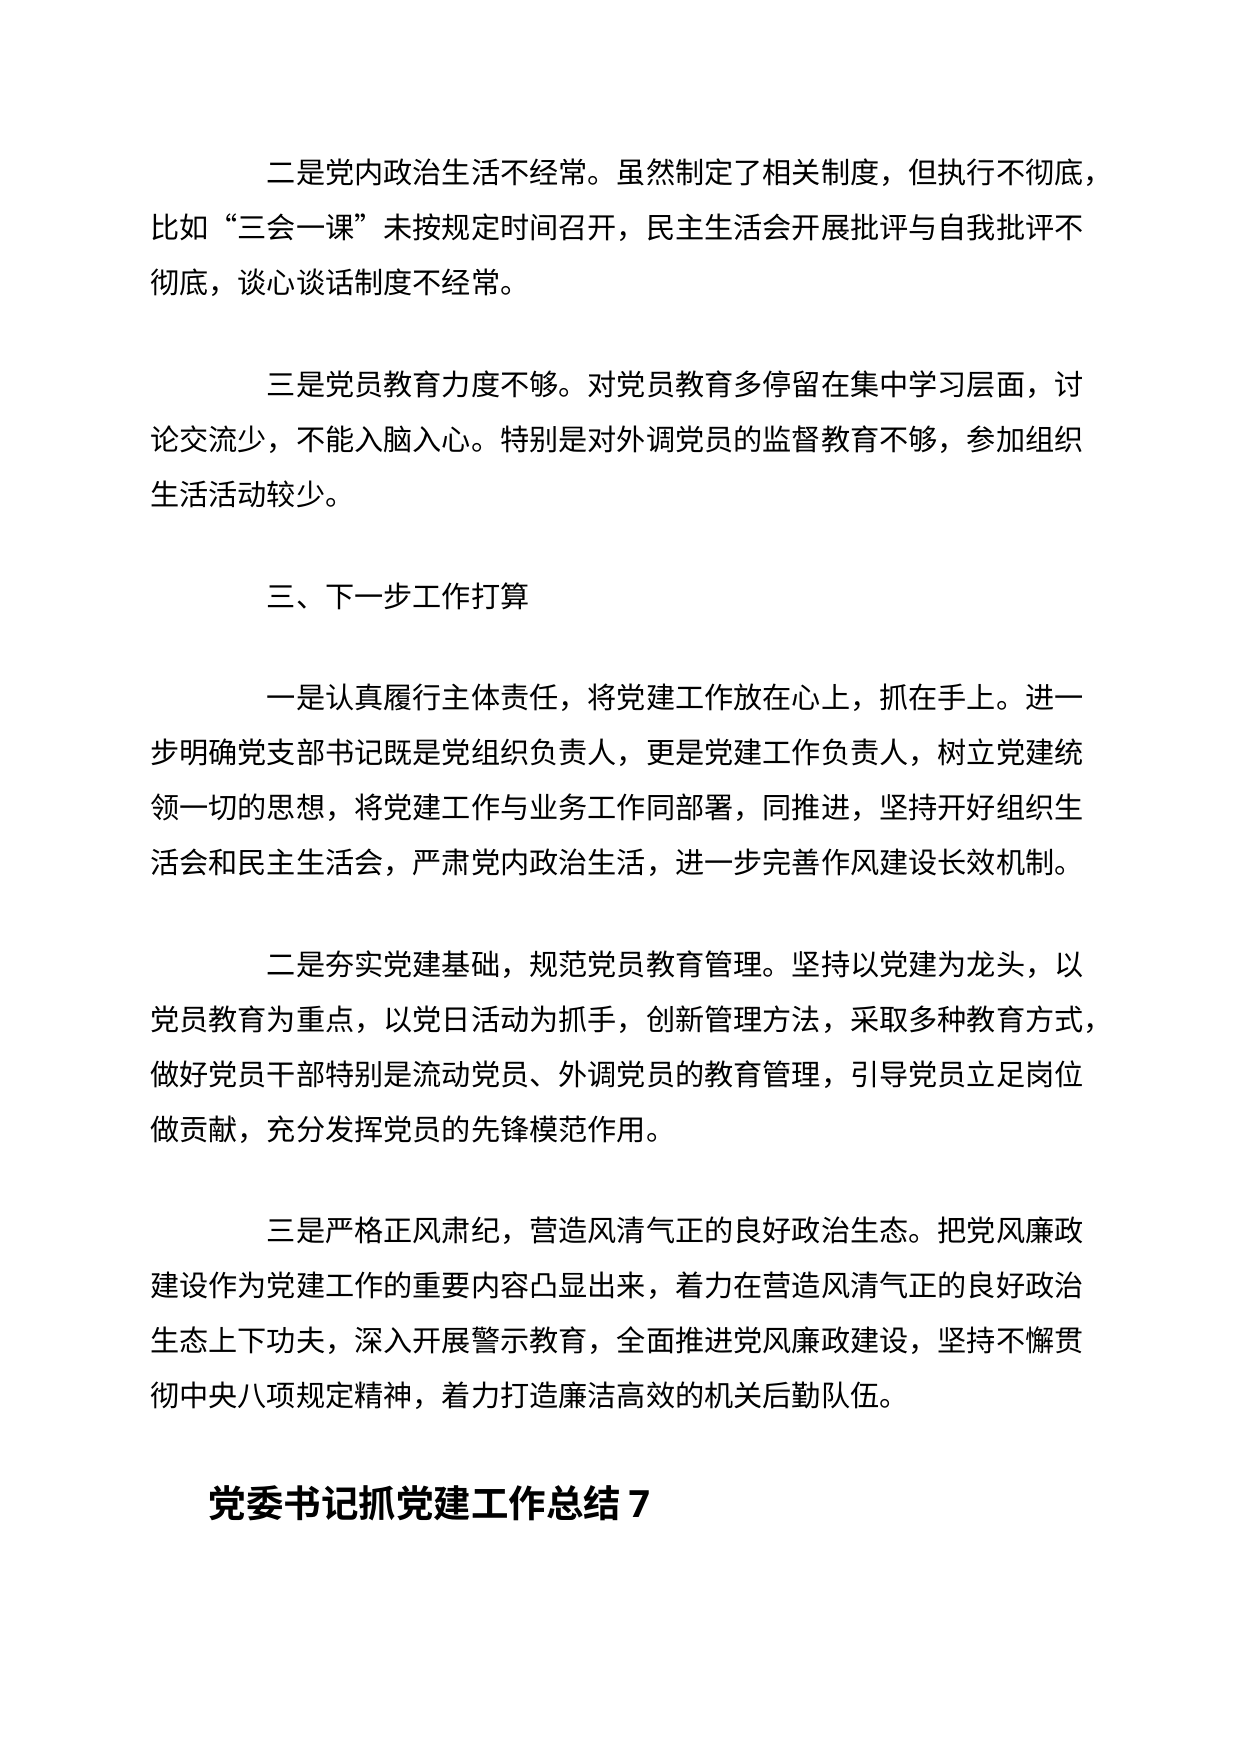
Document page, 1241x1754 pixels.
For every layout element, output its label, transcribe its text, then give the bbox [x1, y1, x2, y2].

text 三、下一步工作打算 [150, 573, 1090, 615]
text 党委书记抓党建工作总结7 [150, 1474, 1090, 1529]
text 二是党内政治生活不经常。虽然制定了相关制度，但执行不彻底，比如“三会一课”未按规定时间召开，民主生活会开展批评与自我批评不彻底，谈心谈话制度不经常。 [150, 150, 1090, 302]
text 三是严格正风肃纪，营造风清气正的良好政治生态。把党风廉政建设作为党建工作的重要内容凸显出来，着力在营造风清气正的良好政治生态上下功夫，深入开展警示教育，全面推进党风廉政建设，坚持不懈贯彻中央八项规定精神，着力打造廉洁高效的机关后勤队伍。 [150, 1208, 1090, 1415]
text 一是认真履行主体责任，将党建工作放在心上，抓在手上。进一步明确党支部书记既是党组织负责人，更是党建工作负责人，树立党建统领一切的思想，将党建工作与业务工作同部署，同推进，坚持开好组织生活会和民主生活会，严肃党内政治生活，进一步完善作风建设长效机制。 [150, 675, 1090, 882]
text 三是党员教育力度不够。对党员教育多停留在集中学习层面，讨论交流少，不能入脑入心。特别是对外调党员的监督教育不够，参加组织生活活动较少。 [150, 362, 1090, 514]
text 二是夯实党建基础，规范党员教育管理。坚持以党建为龙头，以党员教育为重点，以党日活动为抓手，创新管理方法，采取多种教育方式，做好党员干部特别是流动党员、外调党员的教育管理，引导党员立足岗位做贡献，充分发挥党员的先锋模范作用。 [150, 941, 1090, 1148]
